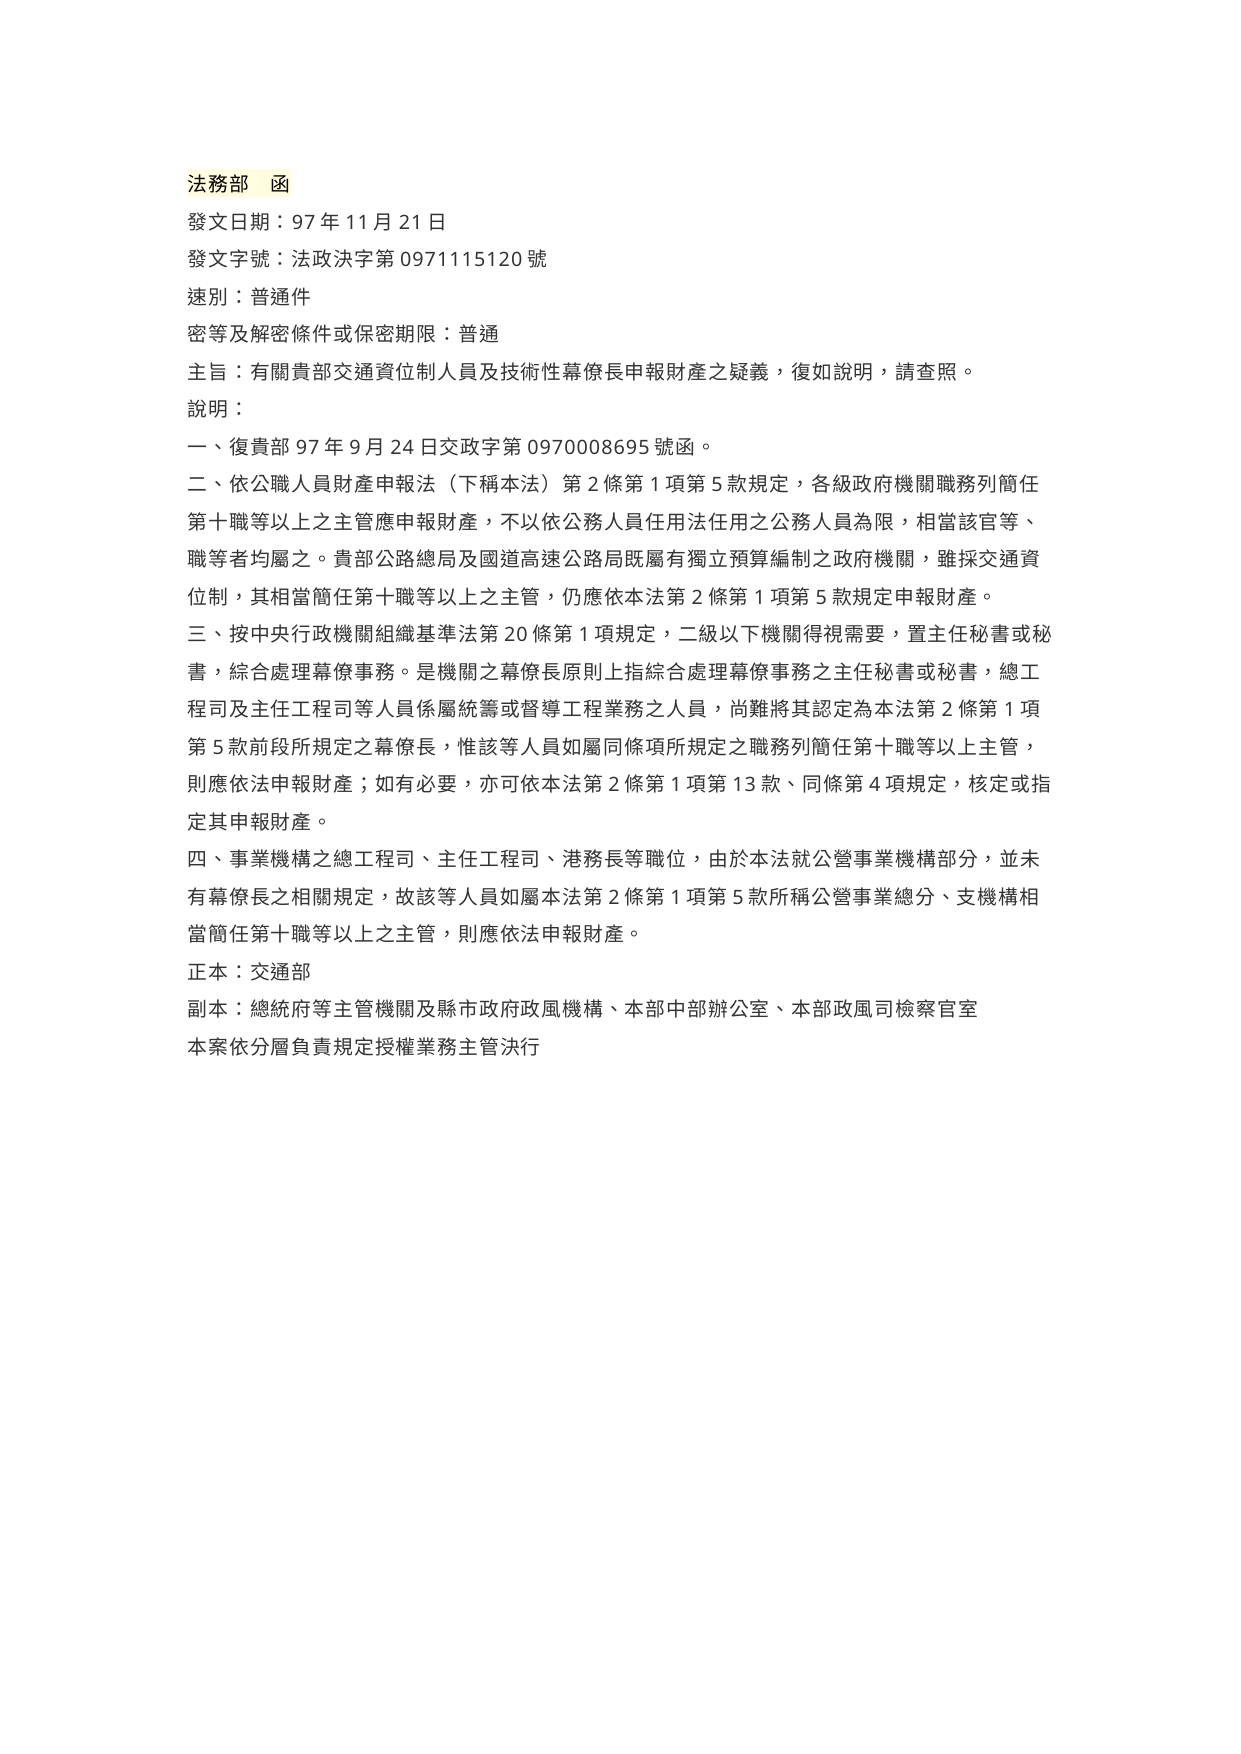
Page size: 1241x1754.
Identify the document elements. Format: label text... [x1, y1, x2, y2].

text 法務部 函 [187, 164, 1053, 202]
text 本案依分層負責規定授權業務主管決行 [187, 1027, 1053, 1064]
text 正本：交通部 副本：總統府等主管機關及縣市政府政風機構、本部中部辦公室、本部政風司檢察官室 [187, 952, 1053, 1027]
text 主旨：有關貴部交通資位制人員及技術性幕僚長申報財產之疑義，復如說明，請查照。 說明： 一、復貴部97年9月24日交政字第0970008695號函。 二、依公職人員財產申報法（下稱本法）第2條第1項第5款規定，各級政府機關職務列簡任第十職等以上之主管應申報財產，不以依公務人員任用法任用之公務人員為限，相當該官等、職等者均屬之。貴部公路總局及國道高速公路局既屬有獨立預算編制之政府機關，雖採交通資位制，其相當簡任第十職等以上之主管，仍應依本法第2條第1項第5款規定申報財產。 三、按中央行政機關組織基準法第20條第1項規定，二級以下機關得視需要，置主任秘書或秘書，綜合處理幕僚事務。是機關之幕僚長原則上指綜合處理幕僚事務之主任秘書或秘書，總工程司及主任工程司等人員係屬統籌或督導工程業務之人員，尚難將其認定為本法第2條第1項第5款前段所規定之幕僚長，惟該等人員如屬同條項所規定之職務列簡任第十職等以上主管，則應依法申報財產；如有必要，亦可依本法第2條第1項第13款、同條第4項規定，核定或指定其申報財產。 四、事業機構之總工程司、主任工程司、港務長等職位，由於本法就公營事業機構部分，並未有幕僚長之相關規定，故該等人員如屬本法第2條第1項第5款所稱公營事業總分、支機構相當簡任第十職等以上之主管，則應依法申報財產。 [187, 352, 1053, 952]
text 發文日期：97年11月21日 發文字號：法政決字第0971115120號 速別：普通件 密等及解密條件或保密期限：普通 [187, 202, 1053, 352]
